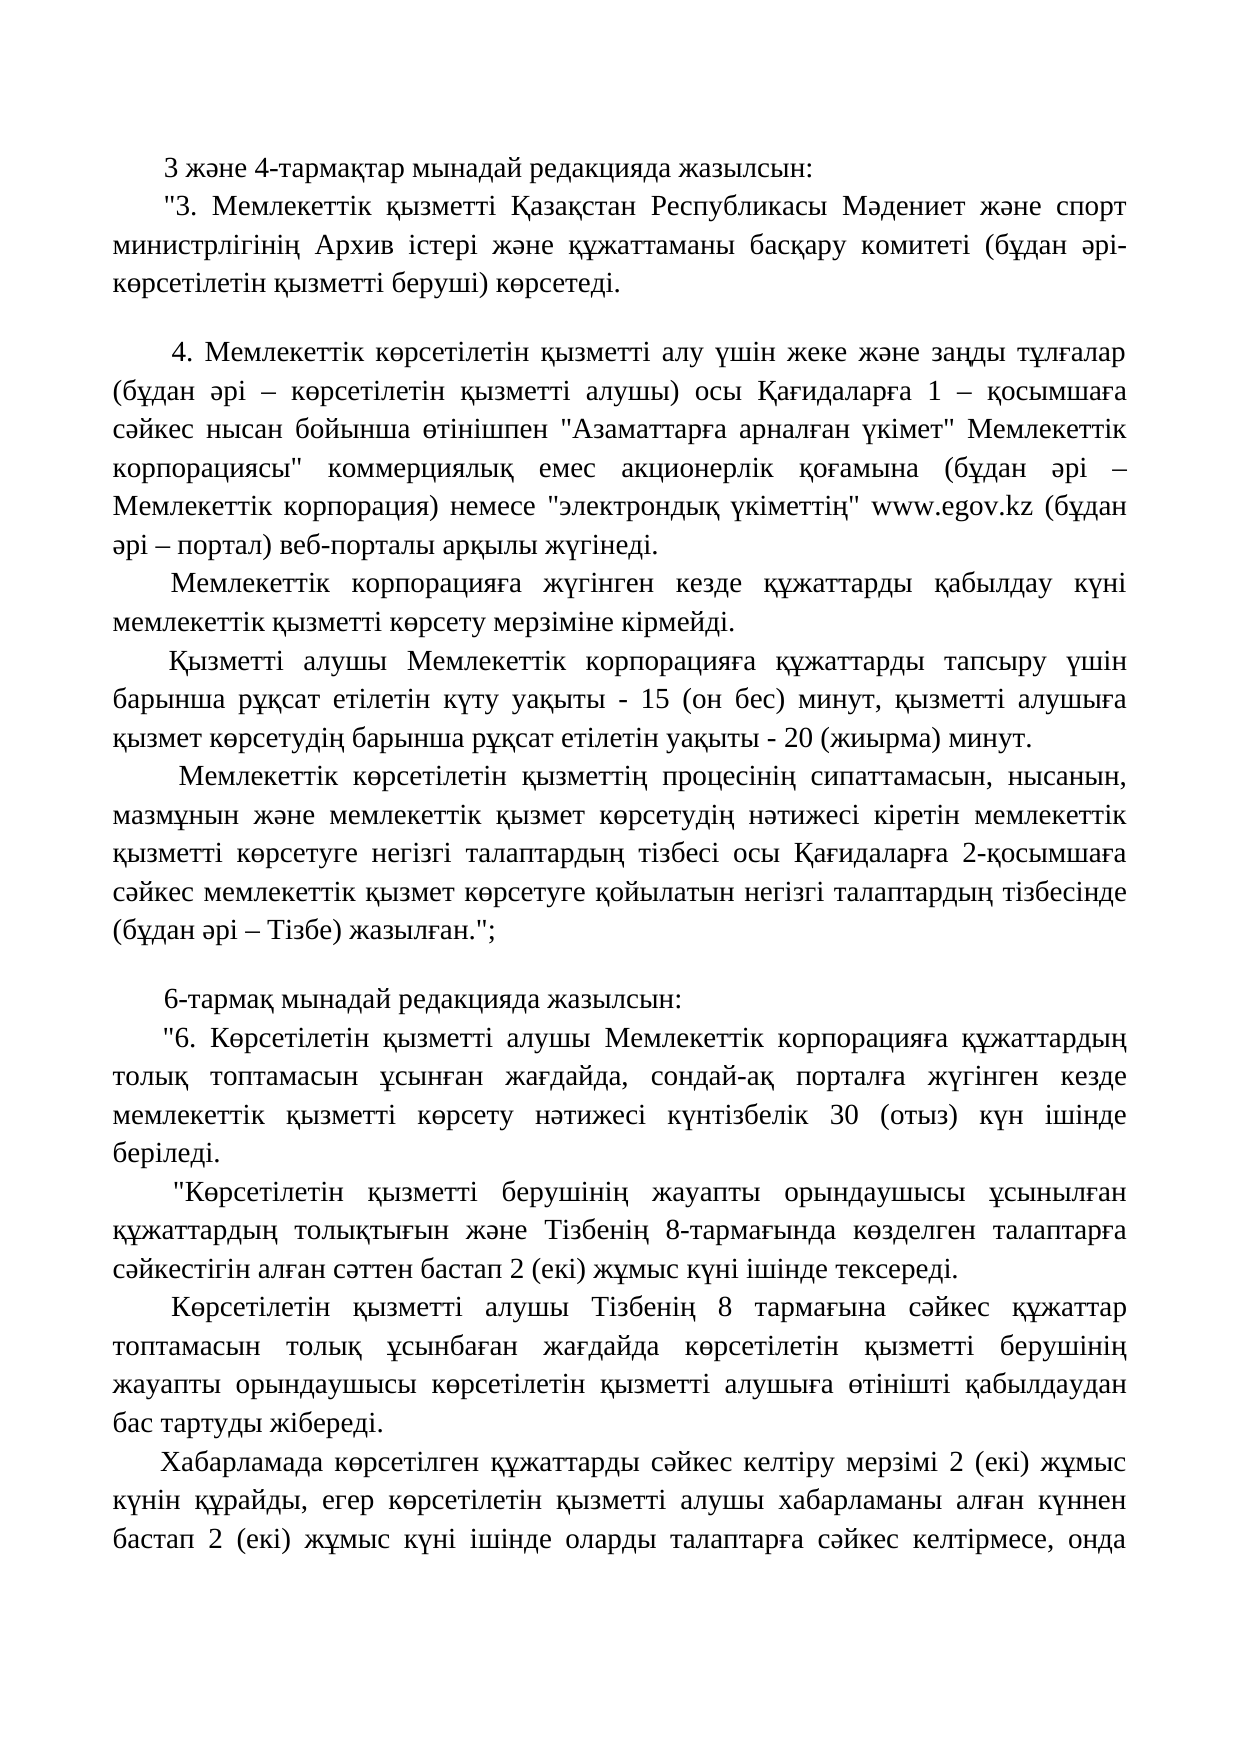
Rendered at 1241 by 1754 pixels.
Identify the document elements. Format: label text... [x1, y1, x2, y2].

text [112, 1444, 1128, 1554]
text "Көрсетілетін қызметті берушінің жауапты орындаушысы ұсынылған құжаттардың толықтығын және Тізбенің 8-тармағында көзделген талаптарға сәйкестігін алған сәттен бастап 2 (екі) жұмыс күні ішінде тексереді. [112, 1174, 1128, 1284]
text Мемлекеттік корпорацияға жүгінген кезде құжаттарды қабылдау күні мемлекеттік қызметті көрсету мерзіміне кірмейді. [112, 566, 1128, 638]
text Мемлекеттік көрсетілетін қызметтің процесінің сипаттамасын, нысанын, мазмұнын және мемлекеттік қызмет көрсетудің нәтижесі кіретін мемлекеттік қызметті көрсетуге негізгі талаптардың тізбесі осы Қағидаларға 2-қосымшаға сәйкес мемлекеттік қызмет көрсетуге қойылатын негізгі талаптардың тізбесінде (бұдан әрі – Тізбе) жазылған."; [112, 758, 1128, 946]
text "3. Мемлекеттік қызметті Қазақстан Республикасы Мәдениет және спорт министрлігінің Архив істері және құжаттаманы басқару комитеті (бұдан әрі-көрсетілетін қызметті беруші) көрсетеді. [112, 188, 1128, 299]
text "6. Көрсетілетін қызметті алушы Мемлекеттік корпорацияға құжаттардың толық топтамасын ұсынған жағдайда, сондай-ақ порталға жүгінген кезде мемлекеттік қызметті көрсету нәтижесі күнтізбелік 30 (отыз) күн ішінде беріледі. [112, 1020, 1128, 1169]
text Көрсетілетін қызметті алушы Тізбенің 8 тармағына сәйкес құжаттар топтамасын толық ұсынбаған жағдайда көрсетілетін қызметті берушінің жауапты орындаушысы көрсетілетін қызметті алушыға өтінішті қабылдаудан бас тартуды жібереді. [112, 1289, 1128, 1439]
text 4. Мемлекеттік көрсетілетін қызметті алу үшін жеке және заңды тұлғалар (бұдан әрі – көрсетілетін қызметті алушы) осы Қағидаларға 1 – қосымшаға сәйкес нысан бойынша өтінішпен "Азаматтарға арналған үкімет" Мемлекеттік корпорациясы" коммерциялық емес акционерлік қоғамына (бұдан әрі – Мемлекеттік корпорация) немесе "электрондық үкіметтің" www.egov.kz (бұдан әрі – портал) веб-порталы арқылы жүгінеді. [112, 334, 1128, 561]
text 6-тармақ мынадай редакцияда жазылсын: [112, 981, 1128, 1015]
text 3 және 4-тармақтар мынадай редакцияда жазылсын: [112, 150, 1128, 183]
text Қызметті алушы Мемлекеттік корпорацияға құжаттарды тапсыру үшін барынша рұқсат етілетін күту уақыты - 15 (он бес) минут, қызметті алушыға қызмет көрсетудің барынша рұқсат етілетін уақыты - 20 (жиырма) минут. [112, 643, 1128, 753]
